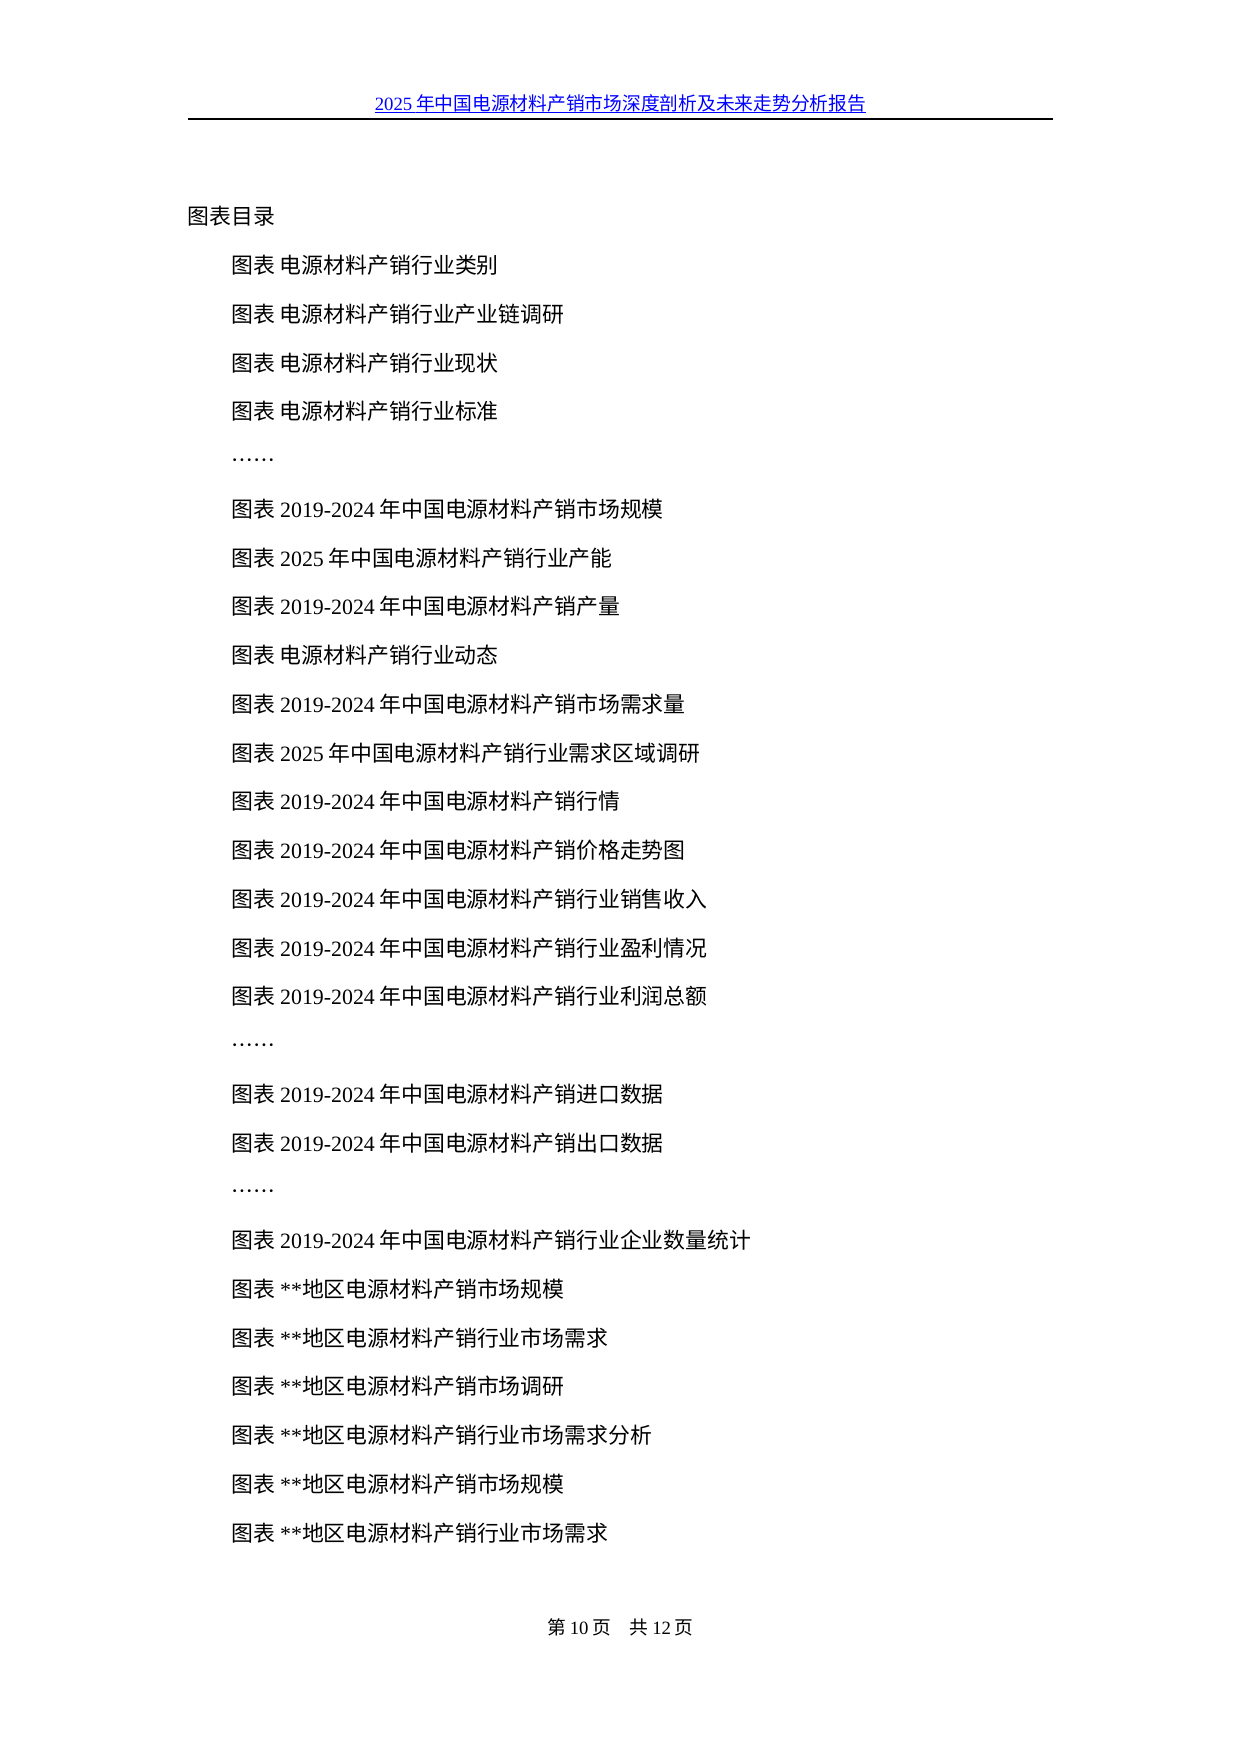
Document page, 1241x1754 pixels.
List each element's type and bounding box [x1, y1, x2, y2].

text [187, 150, 1053, 1548]
